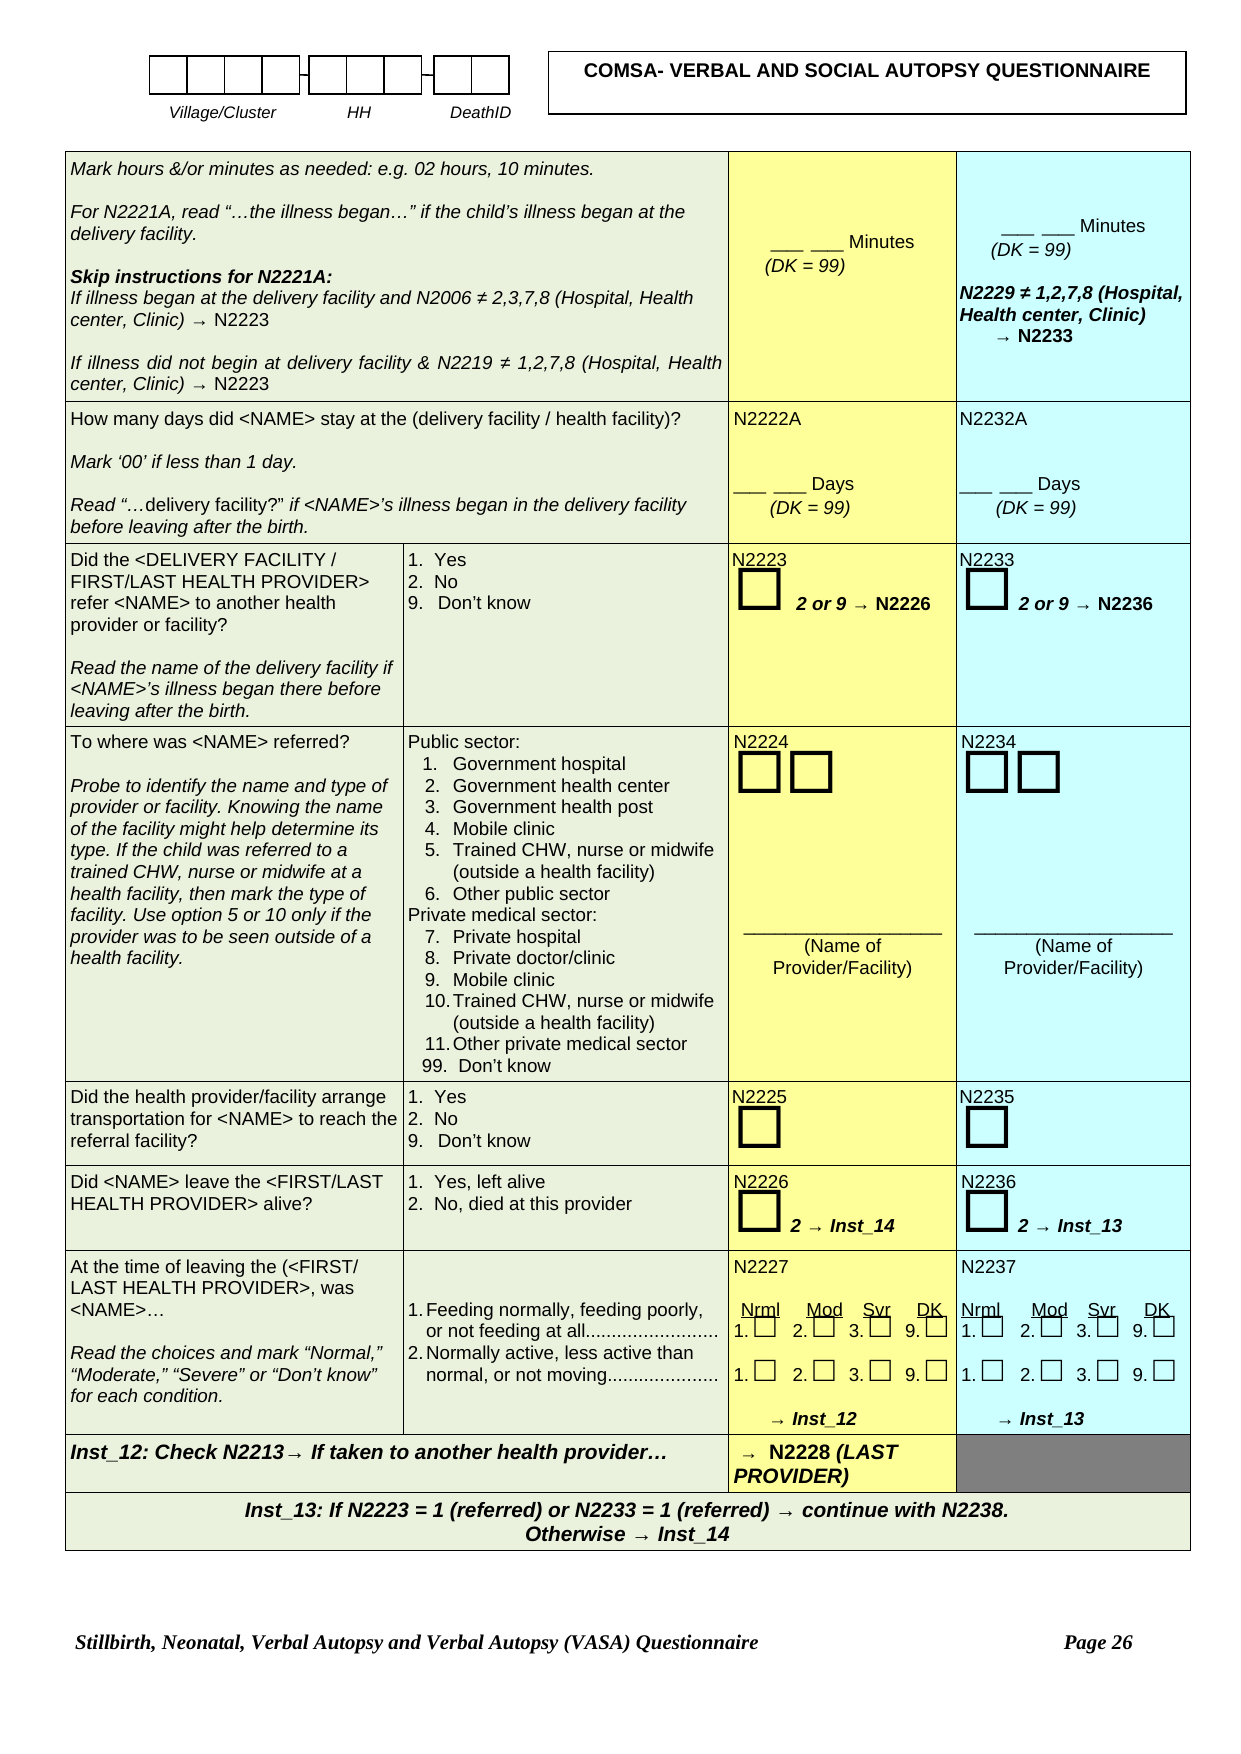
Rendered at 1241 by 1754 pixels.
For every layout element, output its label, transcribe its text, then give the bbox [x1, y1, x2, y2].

table_cell N2235 [957, 1082, 1190, 1165]
table_cell N2224 ___________________ (Name of Provider/Facility) [729, 727, 956, 1081]
table_cell N2232A __ __ Days (DK = 99) [957, 402, 1190, 543]
table_cell Did <NAME> leave the <FIRST/LAST HEALTH PROVIDER> alive? [66, 1166, 403, 1250]
table_cell Did the <DELIVERY FACILITY / FIRST/LAST HEALTH PROVIDER> refer <NAME> to another health provider or facility? Read the name of the delivery facility if <NAME>’s illness began there before leaving after the birth. [66, 544, 403, 726]
table_cell To where was <NAME> referred? Probe to identify the name and type of provider or facility. Knowing the name of the facility might help determine its type. If the child was referred to a trained CHW, nurse or midwife at a health facility, then mark the type of facility. Use option 5 or 10 only if the provider was to be seen outside of a health facility. [66, 727, 403, 1081]
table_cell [66, 152, 728, 401]
table_cell How many days did <NAME> stay at the (delivery facility / health facility)? Mark ‘00’ if less than 1 day. Read “…delivery facility?” if <NAME>’s illness began in the delivery facility before leaving after the birth. [66, 402, 728, 543]
table_cell N2223 2 or 9 → N2226 [729, 544, 956, 726]
table_cell N2227 Nrml Mod Svr DK 1. □ 2. □ 3. □ 9. □ 1. □ 2. □ 3. □ 9. □ → Inst_12 [729, 1251, 956, 1434]
table_cell N2234 ___________________ (Name of Provider/Facility) [957, 727, 1190, 1081]
table_cell N2237 Nrml Mod Svr DK 1. □ 2. □ 3. □ 9. □ 1. □ 2. □ 3. □ 9. □ → Inst_13 [957, 1251, 1190, 1434]
table_cell __ __ Minutes (DK = 99) [729, 152, 956, 401]
table_cell N2236 2 → Inst_13 [957, 1166, 1190, 1250]
table_cell Did the health provider/facility arrange transportation for <NAME> to reach the referral facility? [66, 1082, 403, 1165]
table_cell Yes No Don’t know [404, 1082, 728, 1165]
table_cell N2233 2 or 9 → N2236 [957, 544, 1190, 726]
table_cell Yes, left alive No, died at this provider [404, 1166, 728, 1250]
table_cell At the time of leaving the (<FIRST/ LAST HEALTH PROVIDER>, was <NAME>… Read the choices and mark “Normal,” “Moderate,” “Severe” or “Don’t know” for each condition. [66, 1251, 403, 1434]
table_cell Yes No 9. Don’t know [404, 544, 728, 726]
table_cell Feeding normally, feeding poorly, or not feeding at all Normally active, less active than normal, or not moving [404, 1251, 728, 1434]
table_cell [957, 1435, 1190, 1492]
table_cell Inst_13: If N2223 = 1 (referred) or N2233 = 1 (referred) → continue with N2238. Otherwise → Inst_14 [66, 1493, 1190, 1550]
table_cell N2226 2 → Inst_14 [729, 1166, 956, 1250]
table_cell N2225 [729, 1082, 956, 1165]
table_cell Public sector: Government hospital Government health center Government health post Mobile clinic Trained CHW, nurse or midwife (outside a health facility) Other public sector Private medical sector: Private hospital Private doctor/clinic Mobile clinic Trained CHW, nurse or midwife (outside a health facility) Other private medical sector 99. Don’t know [404, 727, 728, 1081]
table_cell __ __ Minutes (DK = 99) N2229 ≠ 1,2,7,8 (Hospital, Health center, Clinic) → N2233 [957, 152, 1190, 401]
table_cell → N2228 (LAST PROVIDER) [729, 1435, 956, 1492]
table_cell N2222A __ __ Days (DK = 99) [729, 402, 956, 543]
table_cell Inst_12: Check N2213→ If taken to another health provider… [66, 1435, 728, 1492]
